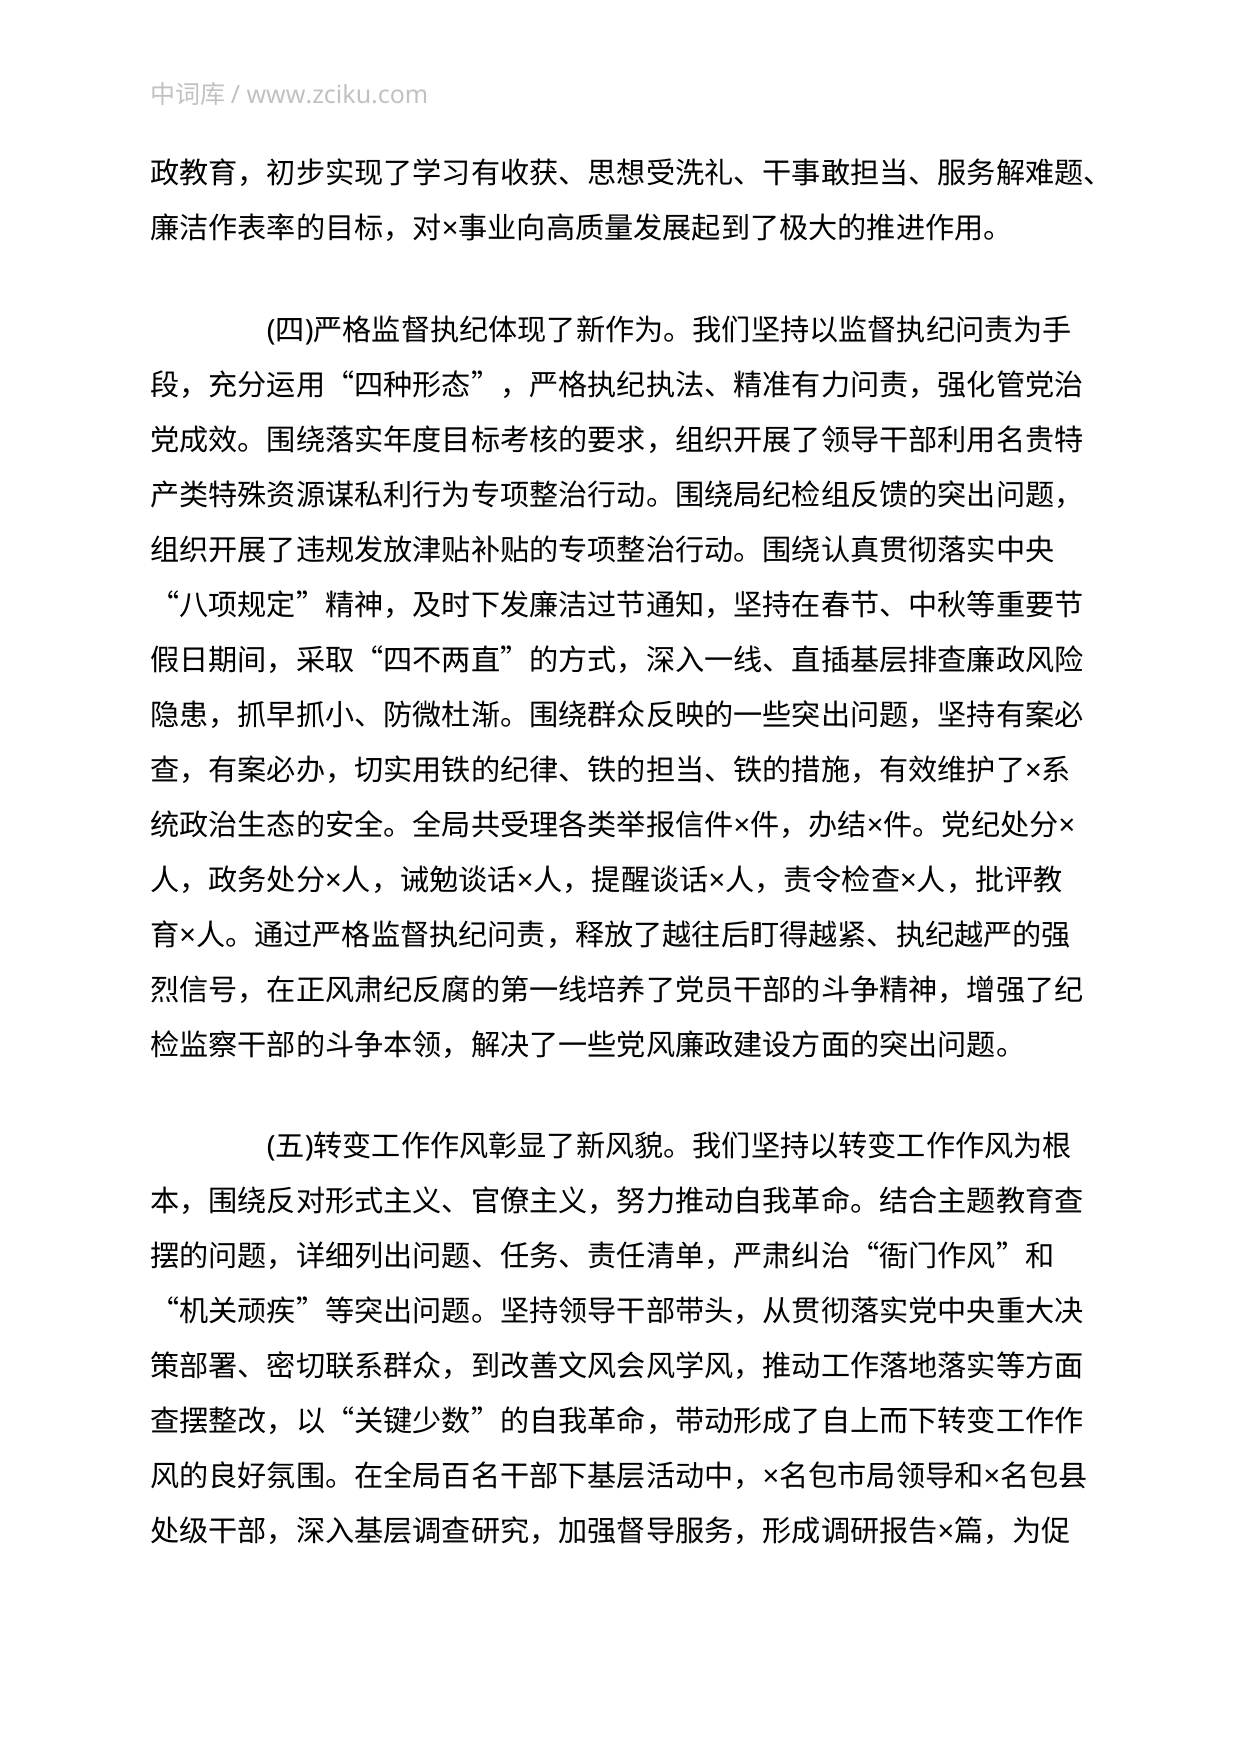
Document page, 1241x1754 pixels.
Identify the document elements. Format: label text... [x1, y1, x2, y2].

text (四)严格监督执纪体现了新作为。我们坚持以监督执纪问责为手段，充分运用“四种形态”，严格执纪执法、精准有力问责，强化管党治党成效。围绕落实年度目标考核的要求，组织开展了领导干部利用名贵特产类特殊资源谋私利行为专项整治行动。围绕局纪检组反馈的突出问题，组织开展了违规发放津贴补贴的专项整治行动。围绕认真贯彻落实中央“八项规定”精神，及时下发廉洁过节通知，坚持在春节、中秋等重要节假日期间，采取“四不两直”的方式，深入一线、直插基层排查廉政风险隐患，抓早抓小、防微杜渐。围绕群众反映的一些突出问题，坚持有案必查，有案必办，切实用铁的纪律、铁的担当、铁的措施，有效维护了×系统政治生态的安全。全局共受理各类举报信件×件，办结×件。党纪处分×人，政务处分×人，诫勉谈话×人，提醒谈话×人，责令检查×人，批评教育×人。通过严格监督执纪问责，释放了越往后盯得越紧、执纪越严的强烈信号，在正风肃纪反腐的第一线培养了党员干部的斗争精神，增强了纪检监察干部的斗争本领，解决了一些党风廉政建设方面的突出问题。 [150, 307, 1090, 1063]
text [150, 150, 1090, 247]
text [150, 1123, 1090, 1550]
